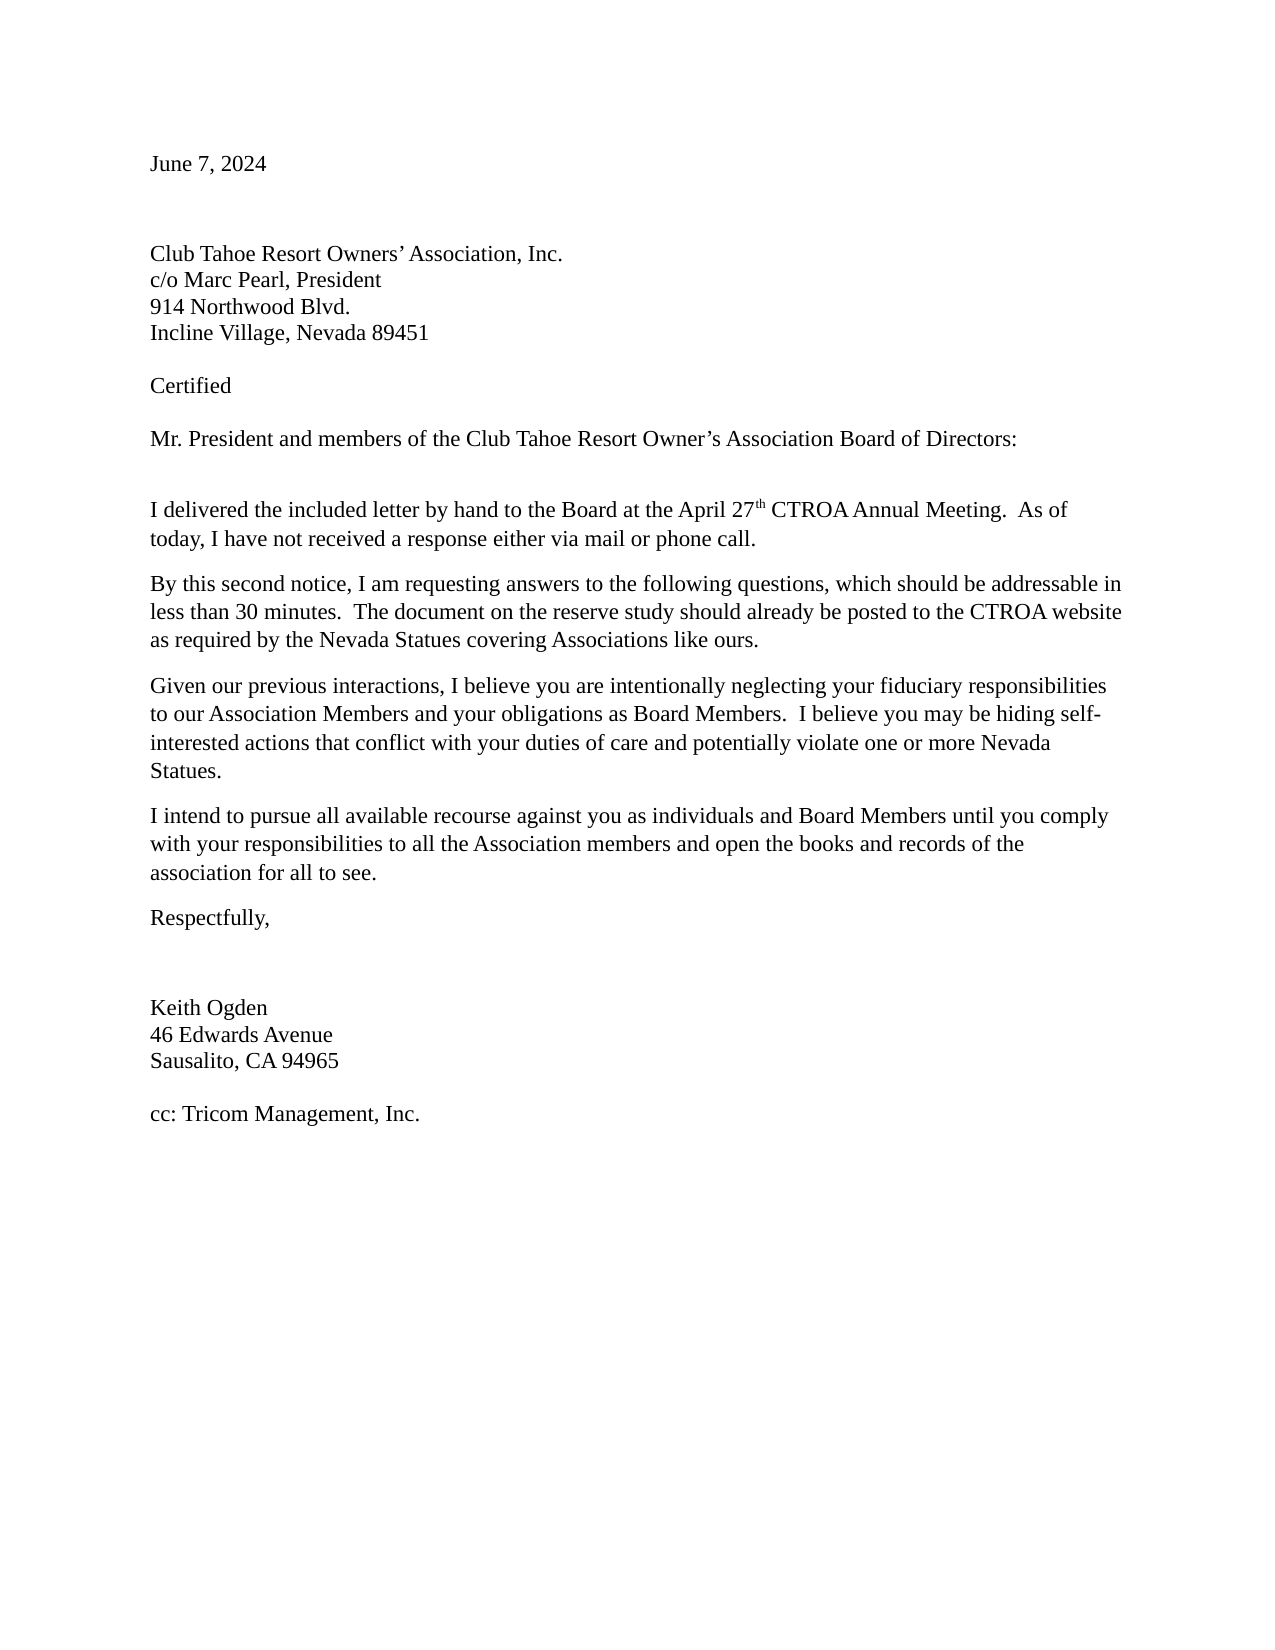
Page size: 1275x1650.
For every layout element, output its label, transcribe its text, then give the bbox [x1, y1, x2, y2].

text 914 Northwood Blvd. [150, 293, 1125, 319]
text Certified [150, 372, 1125, 398]
text cc: Tricom Management, Inc. [150, 1100, 1125, 1126]
text 46 Edwards Avenue [150, 1021, 1125, 1047]
text I delivered the included letter by hand to the Board at the April 27th CTROA Annual Meeting. As of today, I have not received a response either via mail or phone call. [150, 496, 1125, 551]
text Sausalito, CA 94965 [150, 1047, 1125, 1073]
text Incline Village, Nevada 89451 [150, 319, 1125, 346]
text Given our previous interactions, I believe you are intentionally neglecting your fiduciary responsibilities to our Association Members and your obligations as Board Members. I believe you may be hiding self-interested actions that conflict with your duties of care and potentially violate one or more Nevada Statues. [150, 672, 1125, 783]
text I intend to pursue all available recourse against you as individuals and Board Members until you comply with your responsibilities to all the Association members and open the books and records of the association for all to see. [150, 802, 1125, 885]
text By this second notice, I am requesting answers to the following questions, which should be addressable in less than 30 minutes. The document on the reserve study should already be posted to the CTROA website as required by the Nevada Statues covering Associations like ours. [150, 570, 1125, 653]
text Keith Ogden [150, 994, 1125, 1021]
text Respectfully, [150, 904, 1125, 930]
text Club Tahoe Resort Owners’ Association, Inc. [150, 240, 1125, 267]
text c/o Marc Pearl, President [150, 267, 1125, 293]
text Mr. President and members of the Club Tahoe Resort Owner’s Association Board of Directors: [150, 425, 1125, 451]
text June 7, 2024 [150, 150, 1125, 176]
